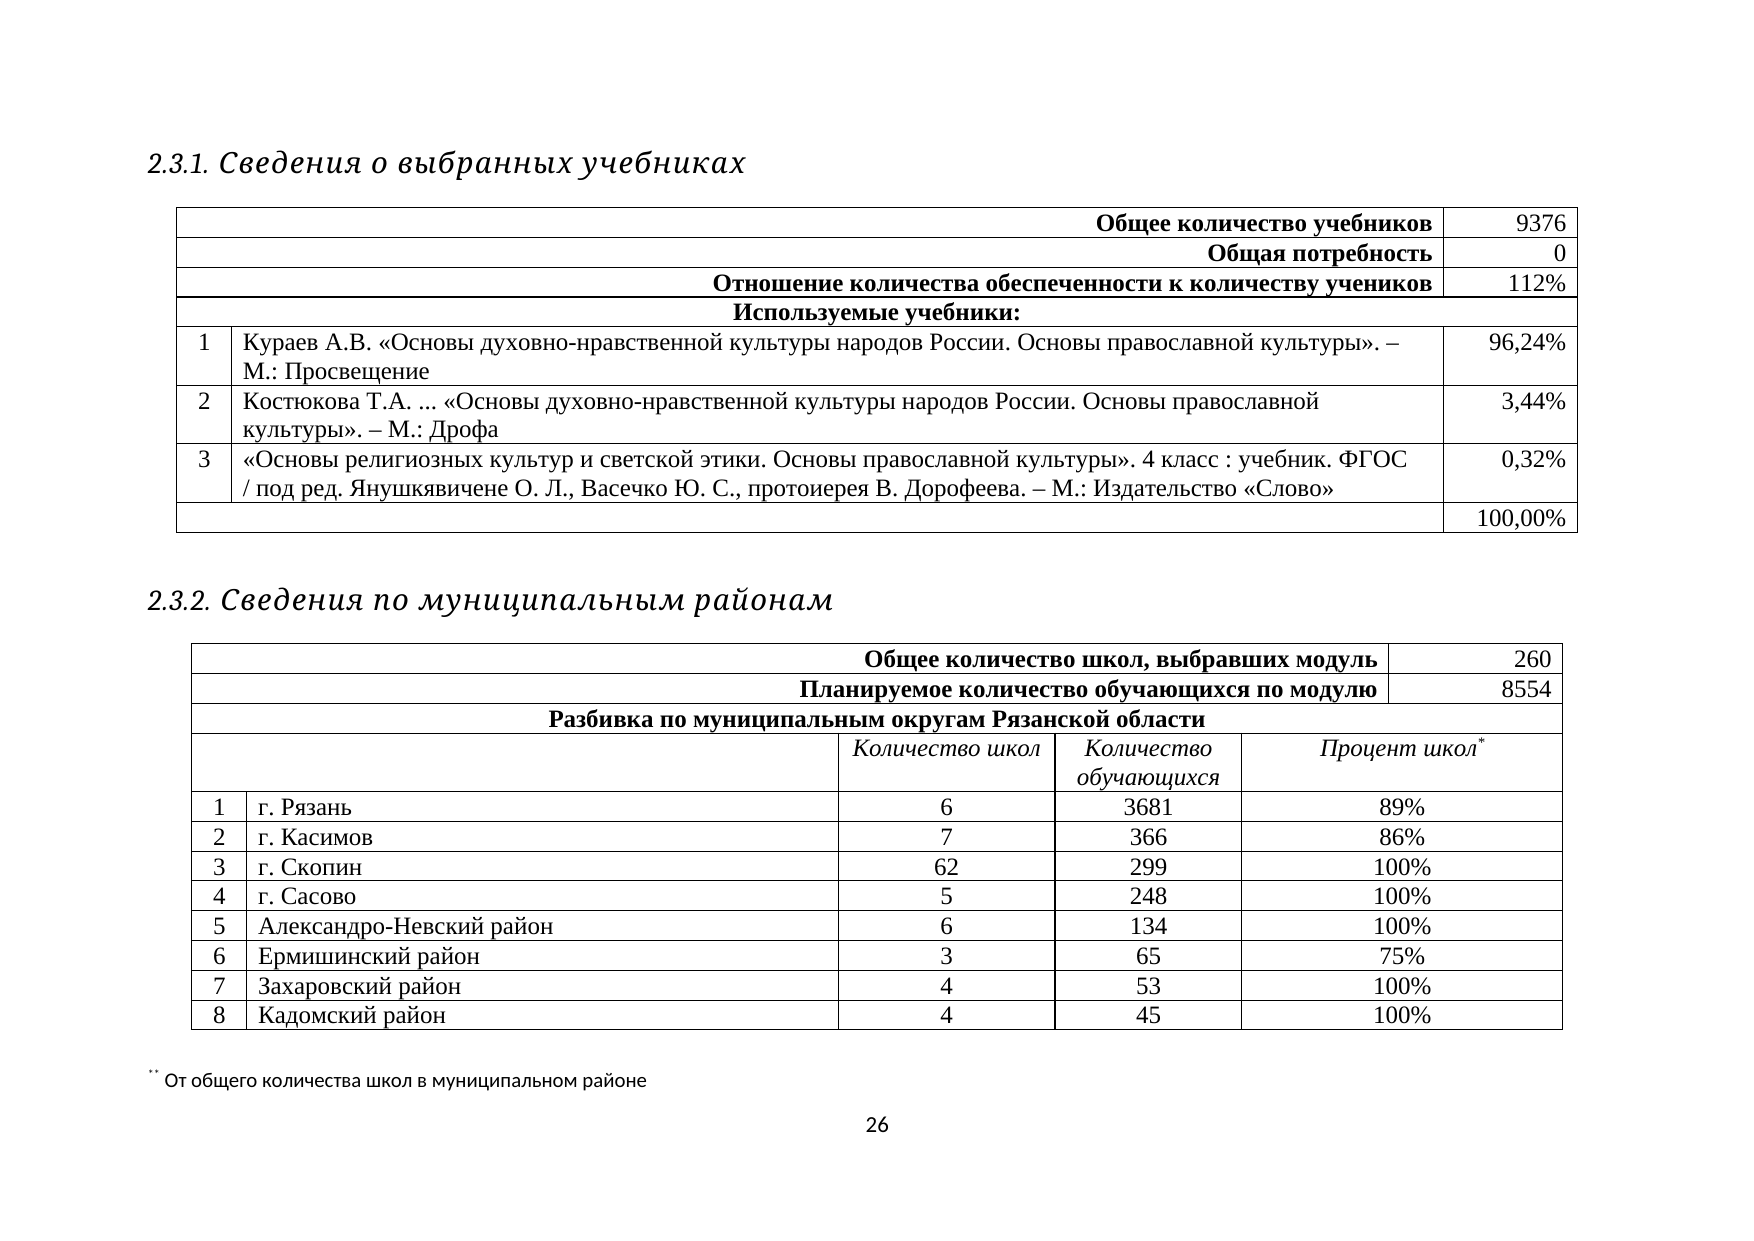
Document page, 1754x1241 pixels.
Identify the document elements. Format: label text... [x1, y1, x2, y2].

table_cell 6 [839, 911, 1054, 940]
table_header 260 [1389, 644, 1562, 673]
subtitle 2.3.1. Сведения о выбранных учебниках [148, 148, 1606, 181]
table_cell 5 [839, 881, 1054, 910]
table_cell Используемые учебники: [177, 298, 1577, 326]
table_cell Разбивка по муниципальным округам Рязанской области [192, 704, 1562, 732]
table_cell 100% [1242, 911, 1562, 940]
table_cell 8554 [1389, 674, 1562, 703]
table_cell Костюкова Т.А. ... «Основы духовно-нравственной культуры народов России. Основы православной культуры». – М.: Дрофа [232, 386, 1443, 443]
table_cell Кураев А.В. «Основы духовно-нравственной культуры народов России. Основы православной культуры». – М.: Просвещение [232, 327, 1443, 385]
table_cell 112% [1444, 268, 1577, 296]
table_cell 3,44% [1444, 386, 1577, 443]
table_cell 62 [839, 852, 1054, 880]
table_cell Ермишинский район [247, 941, 838, 970]
table_cell 89% [1242, 792, 1562, 821]
table_cell г. Скопин [247, 852, 838, 880]
table_cell Количество обучающихся [1056, 734, 1241, 791]
table_header Общее количество учебников [177, 208, 1443, 237]
table_cell Планируемое количество обучающихся по модулю [192, 674, 1388, 703]
table_cell Захаровский район [247, 971, 838, 999]
table_cell 3 [177, 444, 231, 502]
table_cell 1 [177, 327, 231, 385]
table_cell 0 [1444, 238, 1577, 267]
table_cell г. Рязань [247, 792, 838, 821]
table_cell [177, 503, 1443, 532]
table_cell 6 [839, 792, 1054, 821]
table_cell 100% [1242, 1001, 1562, 1029]
table_cell Кадомский район [247, 1001, 838, 1029]
table_cell [192, 734, 838, 791]
table_cell 4 [839, 971, 1054, 999]
table_cell «Основы религиозных культур и светской этики. Основы православной культуры». 4 класс : учебник. ФГОС / под ред. Янушкявичене О. Л., Васечко Ю. С., протоиерея В. Дорофеева. – М.: Издательство «Слово» [232, 444, 1443, 502]
table_cell Количество школ [839, 734, 1054, 791]
table_cell 53 [1056, 971, 1241, 999]
table_cell Александро-Невский район [247, 911, 838, 940]
table_cell 86% [1242, 822, 1562, 851]
table_cell 6 [192, 941, 246, 970]
table_cell 100,00% [1444, 503, 1577, 532]
table_cell 4 [192, 881, 246, 910]
table_cell 45 [1056, 1001, 1241, 1029]
table_cell г. Сасово [247, 881, 838, 910]
table_cell 8 [192, 1001, 246, 1029]
table_cell 96,24% [1444, 327, 1577, 385]
table_cell Общая потребность [177, 238, 1443, 267]
table_cell 7 [192, 971, 246, 999]
table_cell 5 [192, 911, 246, 940]
table_cell 3 [192, 852, 246, 880]
table_cell 4 [839, 1001, 1054, 1029]
table_cell 3681 [1056, 792, 1241, 821]
table_cell 248 [1056, 881, 1241, 910]
table_cell 299 [1056, 852, 1241, 880]
table_cell 100% [1242, 852, 1562, 880]
table_cell Отношение количества обеспеченности к количеству учеников [177, 268, 1443, 296]
table_cell 75% [1242, 941, 1562, 970]
subtitle 2.3.2. Сведения по муниципальным районам [148, 584, 1606, 617]
table_header 9376 [1444, 208, 1577, 237]
table_cell Процент школ* [1242, 734, 1562, 791]
table_cell 2 [177, 386, 231, 443]
table_cell 3 [839, 941, 1054, 970]
table_cell г. Касимов [247, 822, 838, 851]
table_header Общее количество школ, выбравших модуль [192, 644, 1388, 673]
table_cell 100% [1242, 971, 1562, 999]
table_cell 7 [839, 822, 1054, 851]
table_cell 134 [1056, 911, 1241, 940]
table_cell 65 [1056, 941, 1241, 970]
table_cell 100% [1242, 881, 1562, 910]
table_cell 366 [1056, 822, 1241, 851]
table_cell 1 [192, 792, 246, 821]
table_cell 0,32% [1444, 444, 1577, 502]
table_cell 2 [192, 822, 246, 851]
